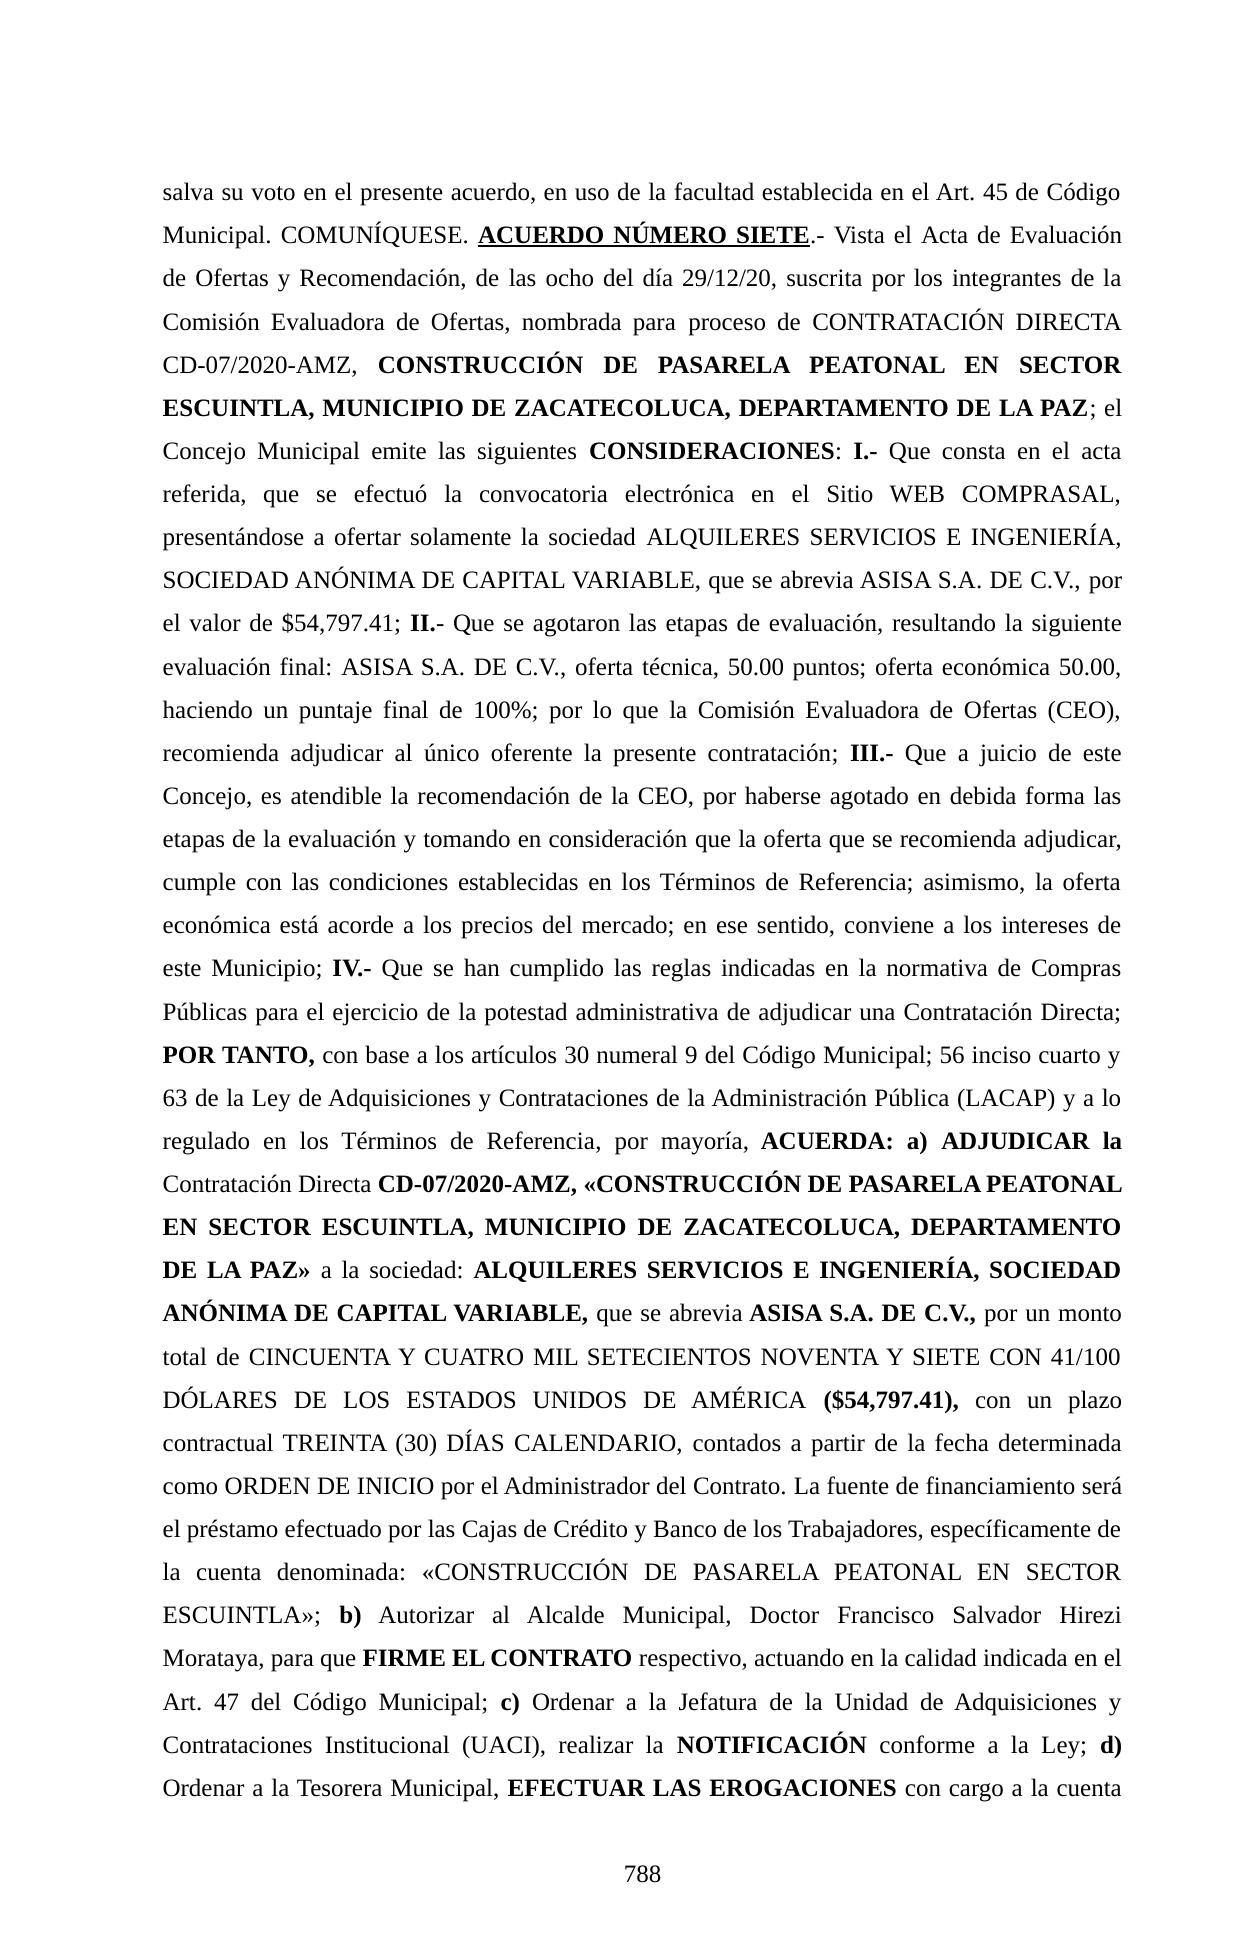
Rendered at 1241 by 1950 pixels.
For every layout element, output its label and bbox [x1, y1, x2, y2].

text [162, 177, 1122, 1802]
